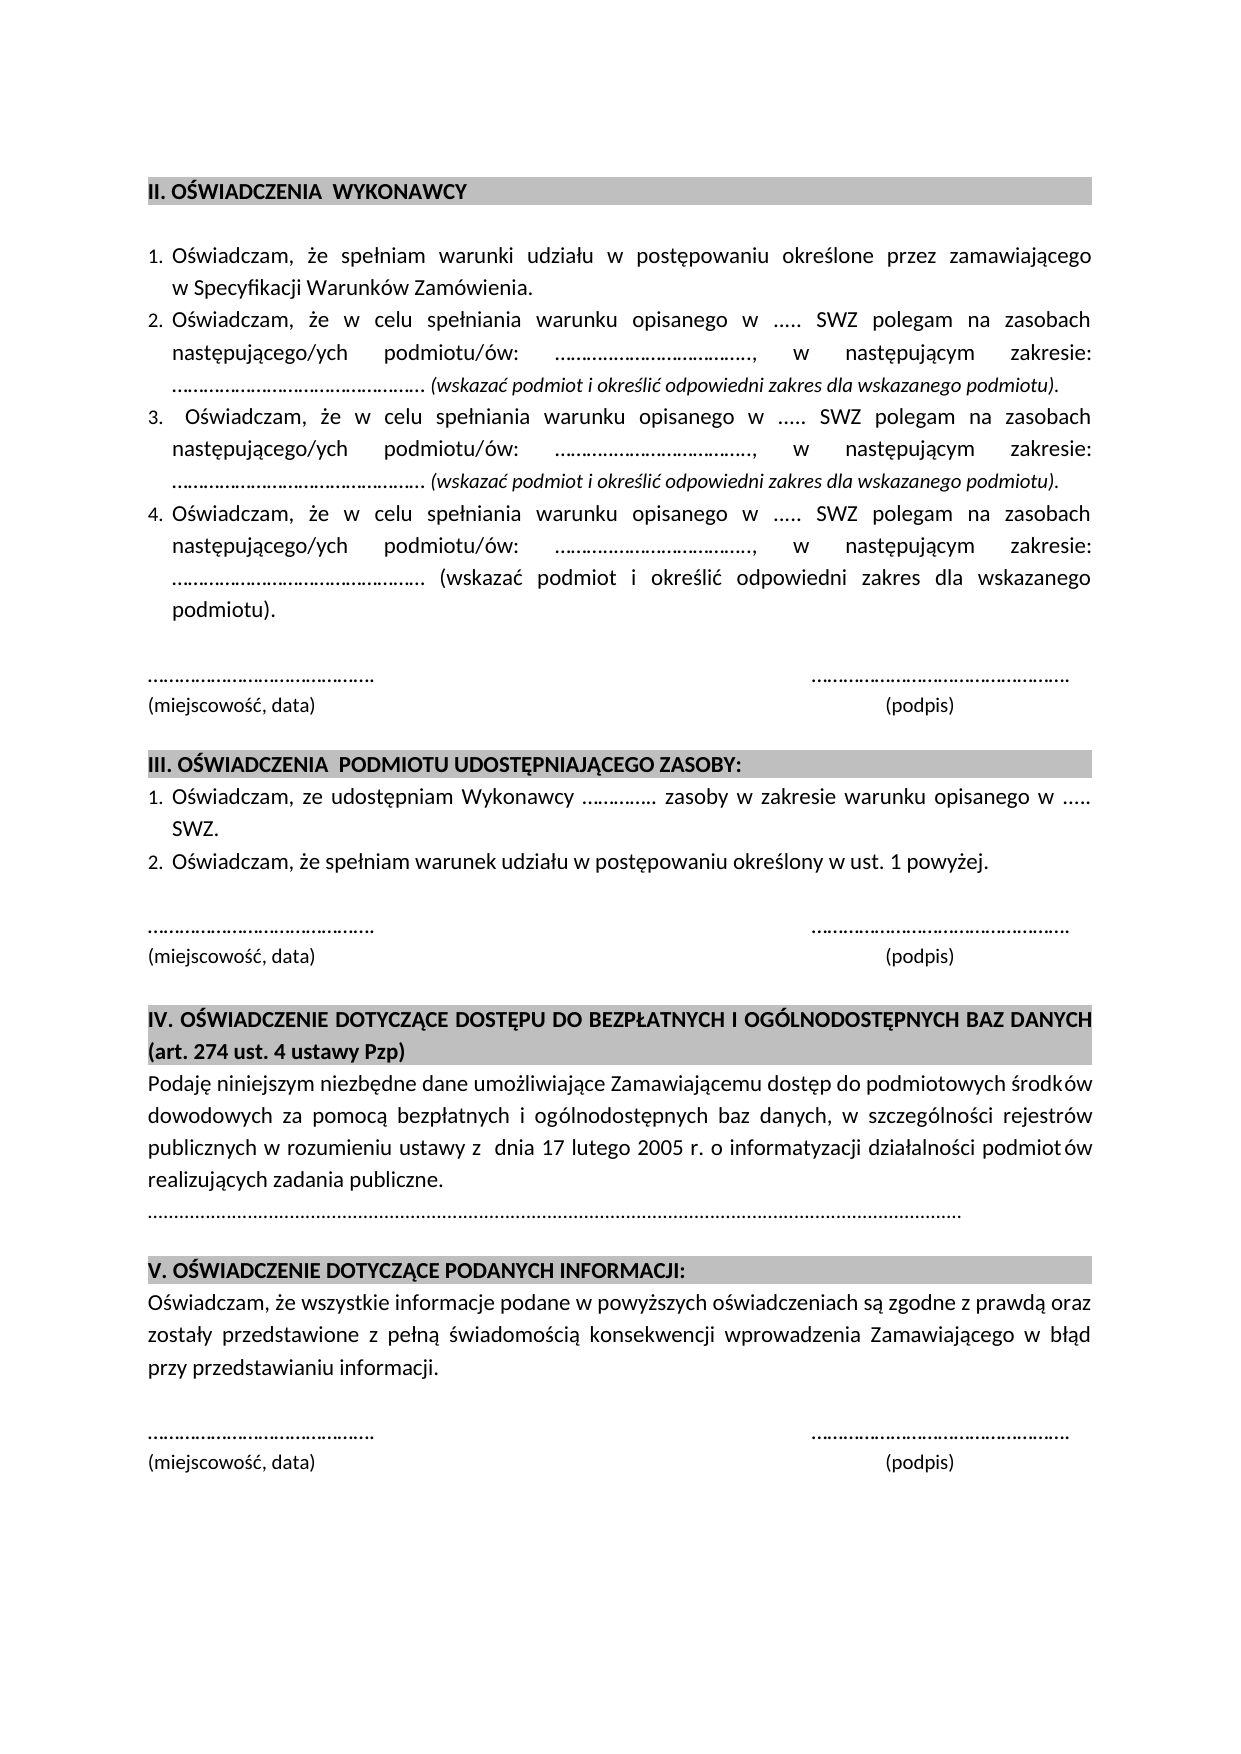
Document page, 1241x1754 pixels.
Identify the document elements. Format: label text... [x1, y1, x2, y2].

text V. OŚWIADCZENIE DOTYCZĄCE PODANYCH INFORMACJI: [148, 1256, 1092, 1284]
text ……………………………………. …………………………………………. [148, 911, 1092, 939]
text IV. OŚWIADCZENIE DOTYCZĄCE DOSTĘPU DO BEZPŁATNYCH I OGÓLNODOSTĘPNYCH BAZ DANYCH (art. 274 ust. 4 ustawy Pzp) [148, 1005, 1092, 1065]
text (miejscowość, data) (podpis) [148, 943, 1092, 969]
text II. OŚWIADCZENIA WYKONAWCY [148, 177, 1092, 205]
text ……………………………………. …………………………………………. [148, 660, 1092, 688]
text Podaję niniejszym niezbędne dane umożliwiające Zamawiającemu dostęp do podmiotowych środków dowodowych za pomocą bezpłatnych i ogólnodostępnych baz danych, w szczególności rejestrów publicznych w rozumieniu ustawy z dnia 17 lutego 2005 r. o informatyzacji działalności podmiotów realizujących zadania publiczne. [148, 1069, 1092, 1194]
text (miejscowość, data) (podpis) [148, 692, 1092, 717]
list Oświadczam, że spełniam warunki udziału w postępowaniu określone przez zamawiającego w Specyfikacji Warunków Zamówienia. [148, 241, 1092, 301]
list Oświadczam, ze udostępniam Wykonawcy ………….. zasoby w zakresie warunku opisanego w ..... SWZ. [148, 782, 1092, 843]
list Oświadczam, że w celu spełniania warunku opisanego w ..... SWZ polegam na zasobach następującego/ych podmiotu/ów: ………..…………………….., w następującym zakresie: ………………………………………… (wskazać podmiot i określić odpowiedni zakres dla wskazanego podmiotu). [148, 306, 1092, 398]
text ........................................................................................................................................................... [148, 1198, 1092, 1223]
list Oświadczam, że spełniam warunek udziału w postępowaniu określony w ust. 1 powyżej. [148, 847, 1092, 875]
text Oświadczam, że wszystkie informacje podane w powyższych oświadczeniach są zgodne z prawdą oraz zostały przedstawione z pełną świadomością konsekwencji wprowadzenia Zamawiającego w błąd przy przedstawianiu informacji. [148, 1288, 1092, 1381]
text III. OŚWIADCZENIA PODMIOTU UDOSTĘPNIAJĄCEGO ZASOBY: [148, 750, 1092, 778]
text (miejscowość, data) (podpis) [148, 1449, 1092, 1475]
list Oświadczam, że w celu spełniania warunku opisanego w ..... SWZ polegam na zasobach następującego/ych podmiotu/ów: ………..…………………….., w następującym zakresie: ………………………………………… (wskazać podmiot i określić odpowiedni zakres dla wskazanego podmiotu). [148, 402, 1092, 494]
text ……………………………………. …………………………………………. [148, 1417, 1092, 1445]
list Oświadczam, że w celu spełniania warunku opisanego w ..... SWZ polegam na zasobach następującego/ych podmiotu/ów: ………..…………………….., w następującym zakresie: ………………………………………… (wskazać podmiot i określić odpowiedni zakres dla wskazanego podmiotu). [148, 499, 1092, 623]
